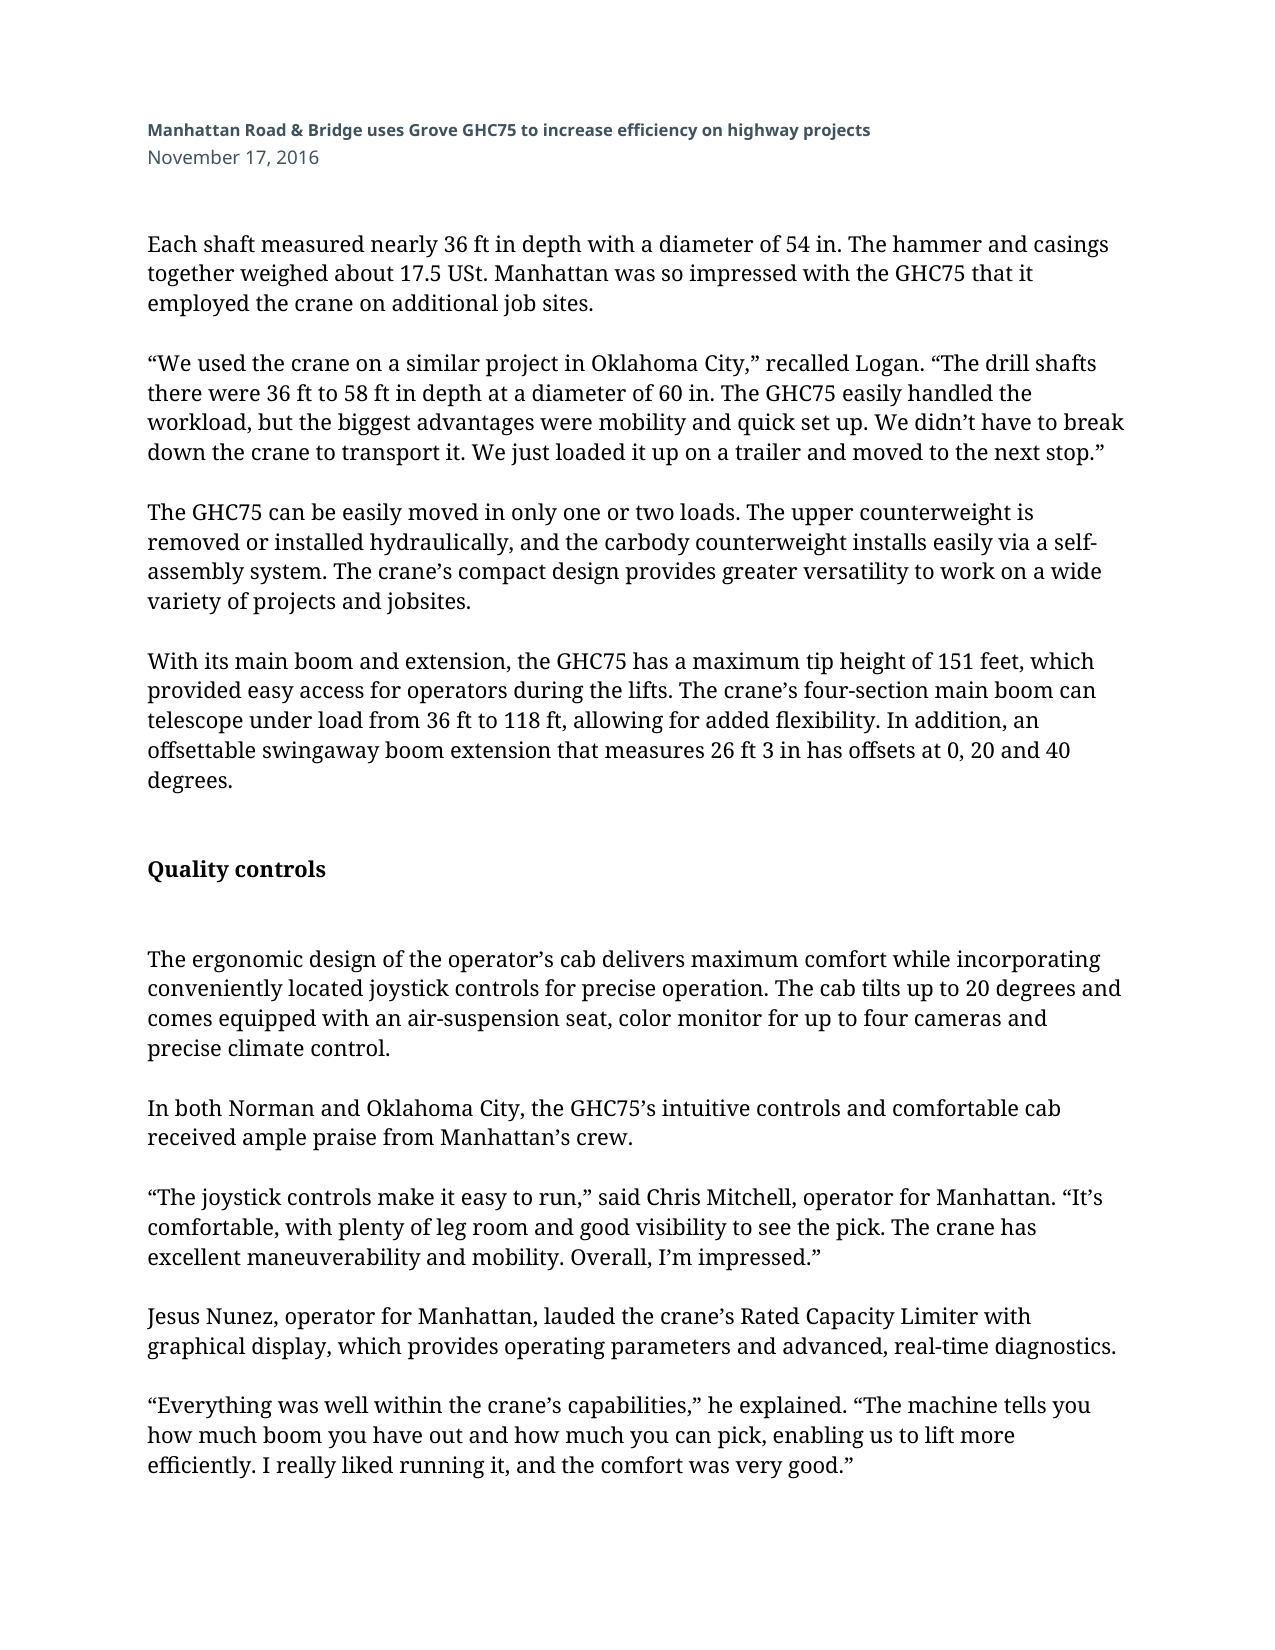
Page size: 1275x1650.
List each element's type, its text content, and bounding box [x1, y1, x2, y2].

text Jesus Nunez, operator for Manhattan, lauded the crane’s Rated Capacity Limiter with graphical display, which provides operating parameters and advanced, real-time diagnostics. [147, 1301, 1128, 1361]
text Each shaft measured nearly 36 ft in depth with a diameter of 54 in. The hammer and casings together weighed about 17.5 USt. Manhattan was so impressed with the GHC75 that it employed the crane on additional job sites. [147, 229, 1128, 318]
text The ergonomic design of the operator’s cab delivers maximum comfort while incorporating conveniently located joystick controls for precise operation. The cab tilts up to 20 degrees and comes equipped with an air-suspension seat, color monitor for up to four cameras and precise climate control. [147, 944, 1128, 1063]
text With its main boom and extension, the GHC75 has a maximum tip height of 151 feet, which provided easy access for operators during the lifts. The crane’s four-section main boom can telescope under load from 36 ft to 118 ft, allowing for added flexibility. In addition, an offsettable swingaway boom extension that measures 26 ft 3 in has offsets at 0, 20 and 40 degrees. [147, 646, 1128, 795]
text “Everything was well within the crane’s capabilities,” he explained. “The machine tells you how much boom you have out and how much you can pick, enabling us to lift more efficiently. I really liked running it, and the comfort was very good.” [147, 1391, 1128, 1480]
text In both Norman and Oklahoma City, the GHC75’s intuitive controls and comfortable cab received ample praise from Manhattan’s crew. [147, 1093, 1128, 1152]
text The GHC75 can be easily moved in only one or two loads. The upper counterweight is removed or installed hydraulically, and the carbody counterweight installs easily via a self-assembly system. The crane’s compact design provides greater versatility to work on a wide variety of projects and jobsites. [147, 497, 1128, 616]
text “We used the crane on a similar project in Oklahoma City,” recalled Logan. “The drill shafts there were 36 ft to 58 ft in depth at a diameter of 60 in. The GHC75 easily handled the workload, but the biggest advantages were mobility and quick set up. We didn’t have to break down the crane to transport it. We just loaded it up on a trailer and moved to the next stop.” [147, 348, 1128, 467]
text Quality controls [147, 854, 1128, 884]
text “The joystick controls make it easy to run,” said Chris Mitchell, operator for Manhattan. “It’s comfortable, with plenty of leg room and good visibility to see the pick. The crane has excellent maneuverability and mobility. Overall, I’m impressed.” [147, 1182, 1128, 1271]
